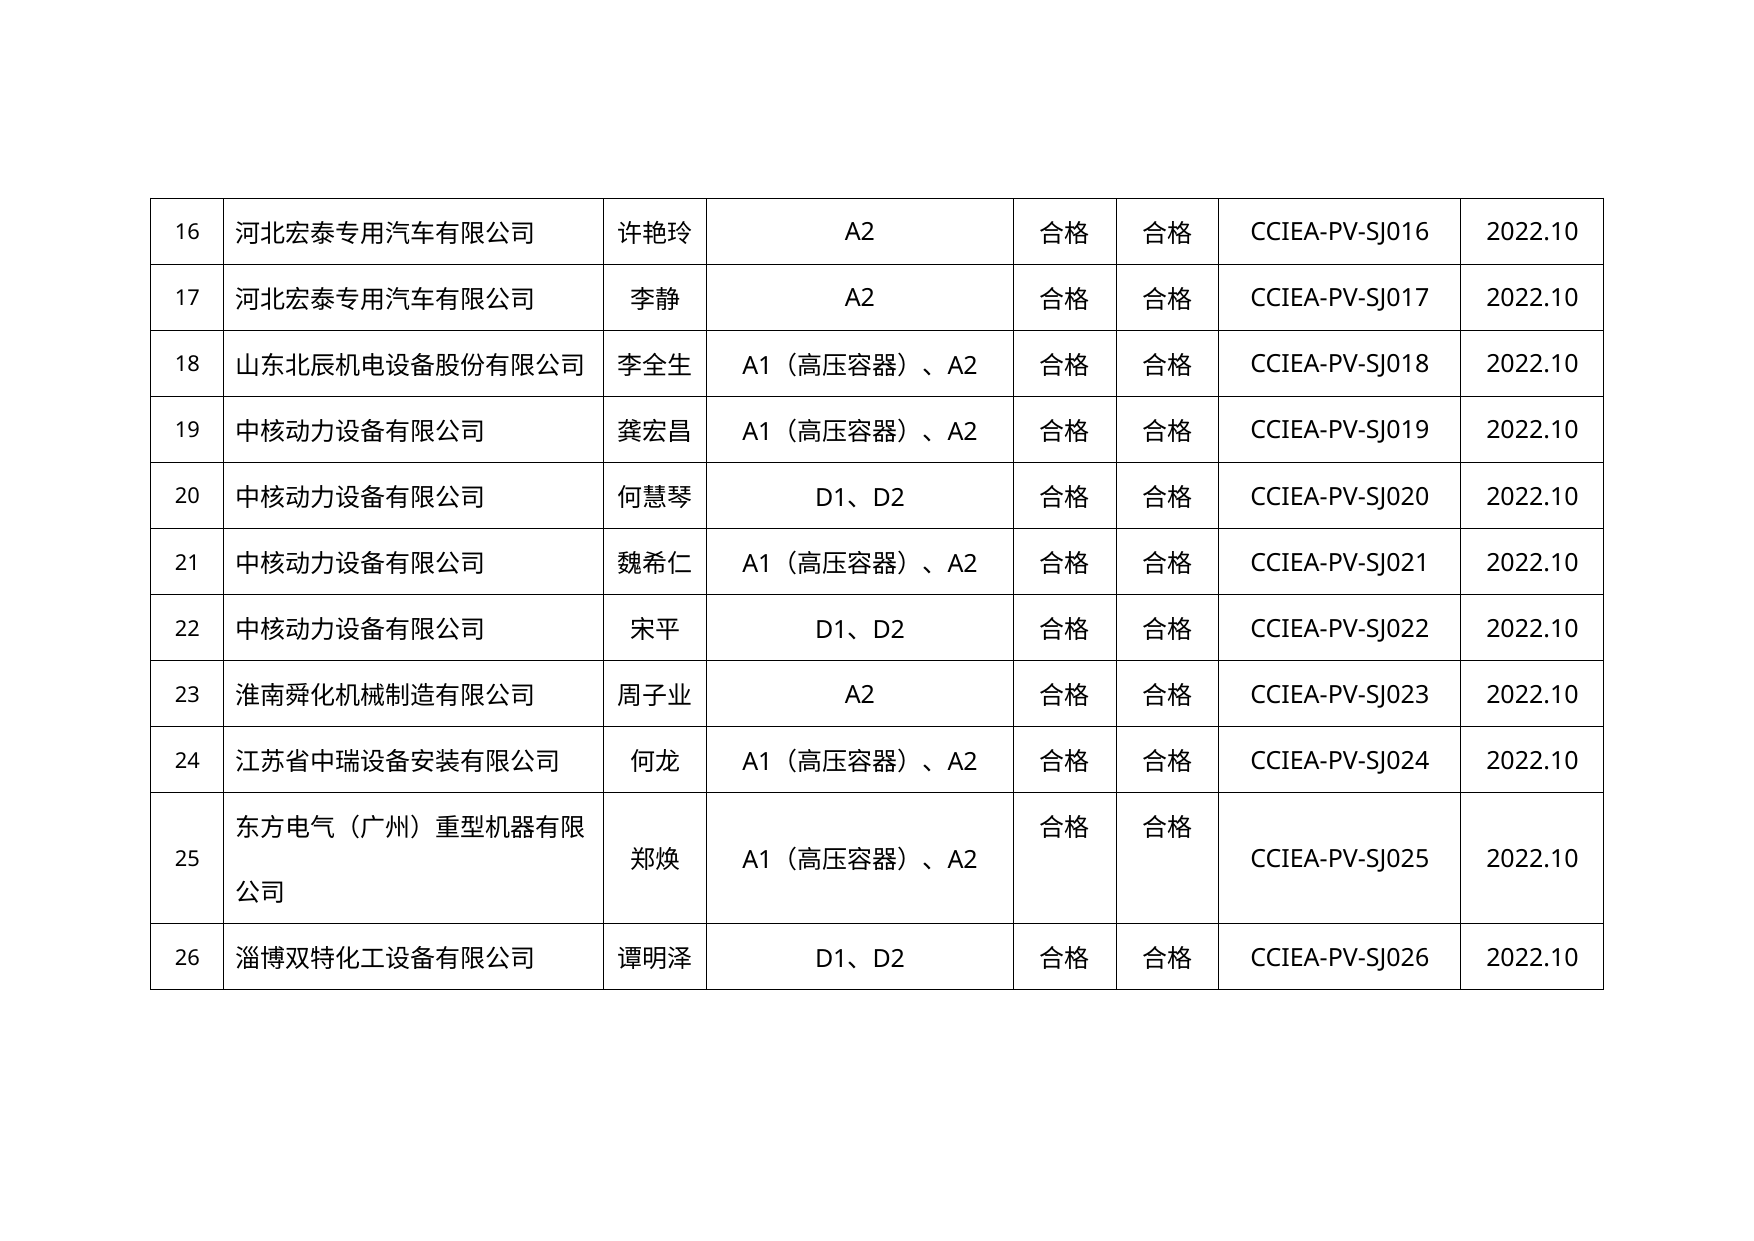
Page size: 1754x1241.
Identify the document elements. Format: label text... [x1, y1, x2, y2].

table_cell 河北宏泰专用汽车有限公司 [224, 199, 603, 264]
table_cell 李全生 [604, 331, 706, 396]
table_cell 何慧琴 [604, 463, 706, 528]
table_cell 16 [151, 199, 223, 264]
table_cell 合格 [1014, 793, 1116, 923]
table_cell 20 [151, 463, 223, 528]
table_cell 2022.10 [1461, 661, 1603, 726]
table_cell CCIEA-PV-SJ022 [1219, 595, 1460, 660]
table_cell 周子业 [604, 661, 706, 726]
table_cell CCIEA-PV-SJ017 [1219, 265, 1460, 330]
table_cell 中核动力设备有限公司 [224, 529, 603, 594]
table_cell 2022.10 [1461, 793, 1603, 923]
table_cell CCIEA-PV-SJ026 [1219, 924, 1460, 989]
table_cell CCIEA-PV-SJ019 [1219, 397, 1460, 462]
table_cell CCIEA-PV-SJ016 [1219, 199, 1460, 264]
table_cell 2022.10 [1461, 199, 1603, 264]
table_cell 合格 [1014, 265, 1116, 330]
table_cell 江苏省中瑞设备安装有限公司 [224, 727, 603, 792]
table_cell A1（高压容器）、A2 [707, 727, 1013, 792]
table_cell 合格 [1117, 331, 1218, 396]
table_cell 2022.10 [1461, 529, 1603, 594]
table_cell A2 [707, 265, 1013, 330]
table_cell D1、D2 [707, 463, 1013, 528]
table_cell 许艳玲 [604, 199, 706, 264]
table_cell CCIEA-PV-SJ018 [1219, 331, 1460, 396]
table_cell A1（高压容器）、A2 [707, 397, 1013, 462]
table_cell 2022.10 [1461, 595, 1603, 660]
table_cell 合格 [1117, 727, 1218, 792]
table_cell 合格 [1117, 397, 1218, 462]
table_cell 2022.10 [1461, 727, 1603, 792]
table_cell 26 [151, 924, 223, 989]
table_cell 25 [151, 793, 223, 923]
table_cell CCIEA-PV-SJ021 [1219, 529, 1460, 594]
table_cell 李静 [604, 265, 706, 330]
table_cell 何龙 [604, 727, 706, 792]
table_cell 合格 [1117, 595, 1218, 660]
table_cell 宋平 [604, 595, 706, 660]
table_cell CCIEA-PV-SJ024 [1219, 727, 1460, 792]
table_cell 合格 [1117, 463, 1218, 528]
table_cell 合格 [1014, 727, 1116, 792]
table_cell A1（高压容器）、A2 [707, 793, 1013, 923]
table_cell 合格 [1014, 463, 1116, 528]
table_cell 合格 [1014, 595, 1116, 660]
table_cell 合格 [1117, 924, 1218, 989]
table_cell CCIEA-PV-SJ025 [1219, 793, 1460, 923]
table_cell 淮南舜化机械制造有限公司 [224, 661, 603, 726]
table_cell 魏希仁 [604, 529, 706, 594]
table_cell 中核动力设备有限公司 [224, 595, 603, 660]
table_cell 合格 [1117, 529, 1218, 594]
table_cell 合格 [1014, 529, 1116, 594]
table_cell 合格 [1014, 661, 1116, 726]
table_cell 18 [151, 331, 223, 396]
table_cell CCIEA-PV-SJ023 [1219, 661, 1460, 726]
table_cell 17 [151, 265, 223, 330]
table_cell 23 [151, 661, 223, 726]
table_cell D1、D2 [707, 924, 1013, 989]
table_cell 合格 [1117, 661, 1218, 726]
table_cell 合格 [1014, 331, 1116, 396]
table_cell 河北宏泰专用汽车有限公司 [224, 265, 603, 330]
table_cell 2022.10 [1461, 397, 1603, 462]
table_cell 谭明泽 [604, 924, 706, 989]
table_cell 中核动力设备有限公司 [224, 397, 603, 462]
table_cell 21 [151, 529, 223, 594]
table_cell 山东北辰机电设备股份有限公司 [224, 331, 603, 396]
table_cell 合格 [1014, 924, 1116, 989]
table_cell 合格 [1014, 199, 1116, 264]
table_cell A1（高压容器）、A2 [707, 529, 1013, 594]
table_cell 东方电气（广州）重型机器有限公司 [224, 793, 603, 923]
table_cell 龚宏昌 [604, 397, 706, 462]
table_cell 郑焕 [604, 793, 706, 923]
table_cell 24 [151, 727, 223, 792]
table_cell 合格 [1117, 199, 1218, 264]
table_cell CCIEA-PV-SJ020 [1219, 463, 1460, 528]
table_cell A1（高压容器）、A2 [707, 331, 1013, 396]
table_cell 合格 [1117, 265, 1218, 330]
table_cell 中核动力设备有限公司 [224, 463, 603, 528]
table_cell 22 [151, 595, 223, 660]
table_cell 2022.10 [1461, 331, 1603, 396]
table_cell 淄博双特化工设备有限公司 [224, 924, 603, 989]
table_cell 2022.10 [1461, 265, 1603, 330]
table_cell 合格 [1117, 793, 1218, 923]
table_cell D1、D2 [707, 595, 1013, 660]
table_cell 19 [151, 397, 223, 462]
table_cell 合格 [1014, 397, 1116, 462]
table_cell A2 [707, 661, 1013, 726]
table_cell 2022.10 [1461, 463, 1603, 528]
table_cell A2 [707, 199, 1013, 264]
table_cell 2022.10 [1461, 924, 1603, 989]
